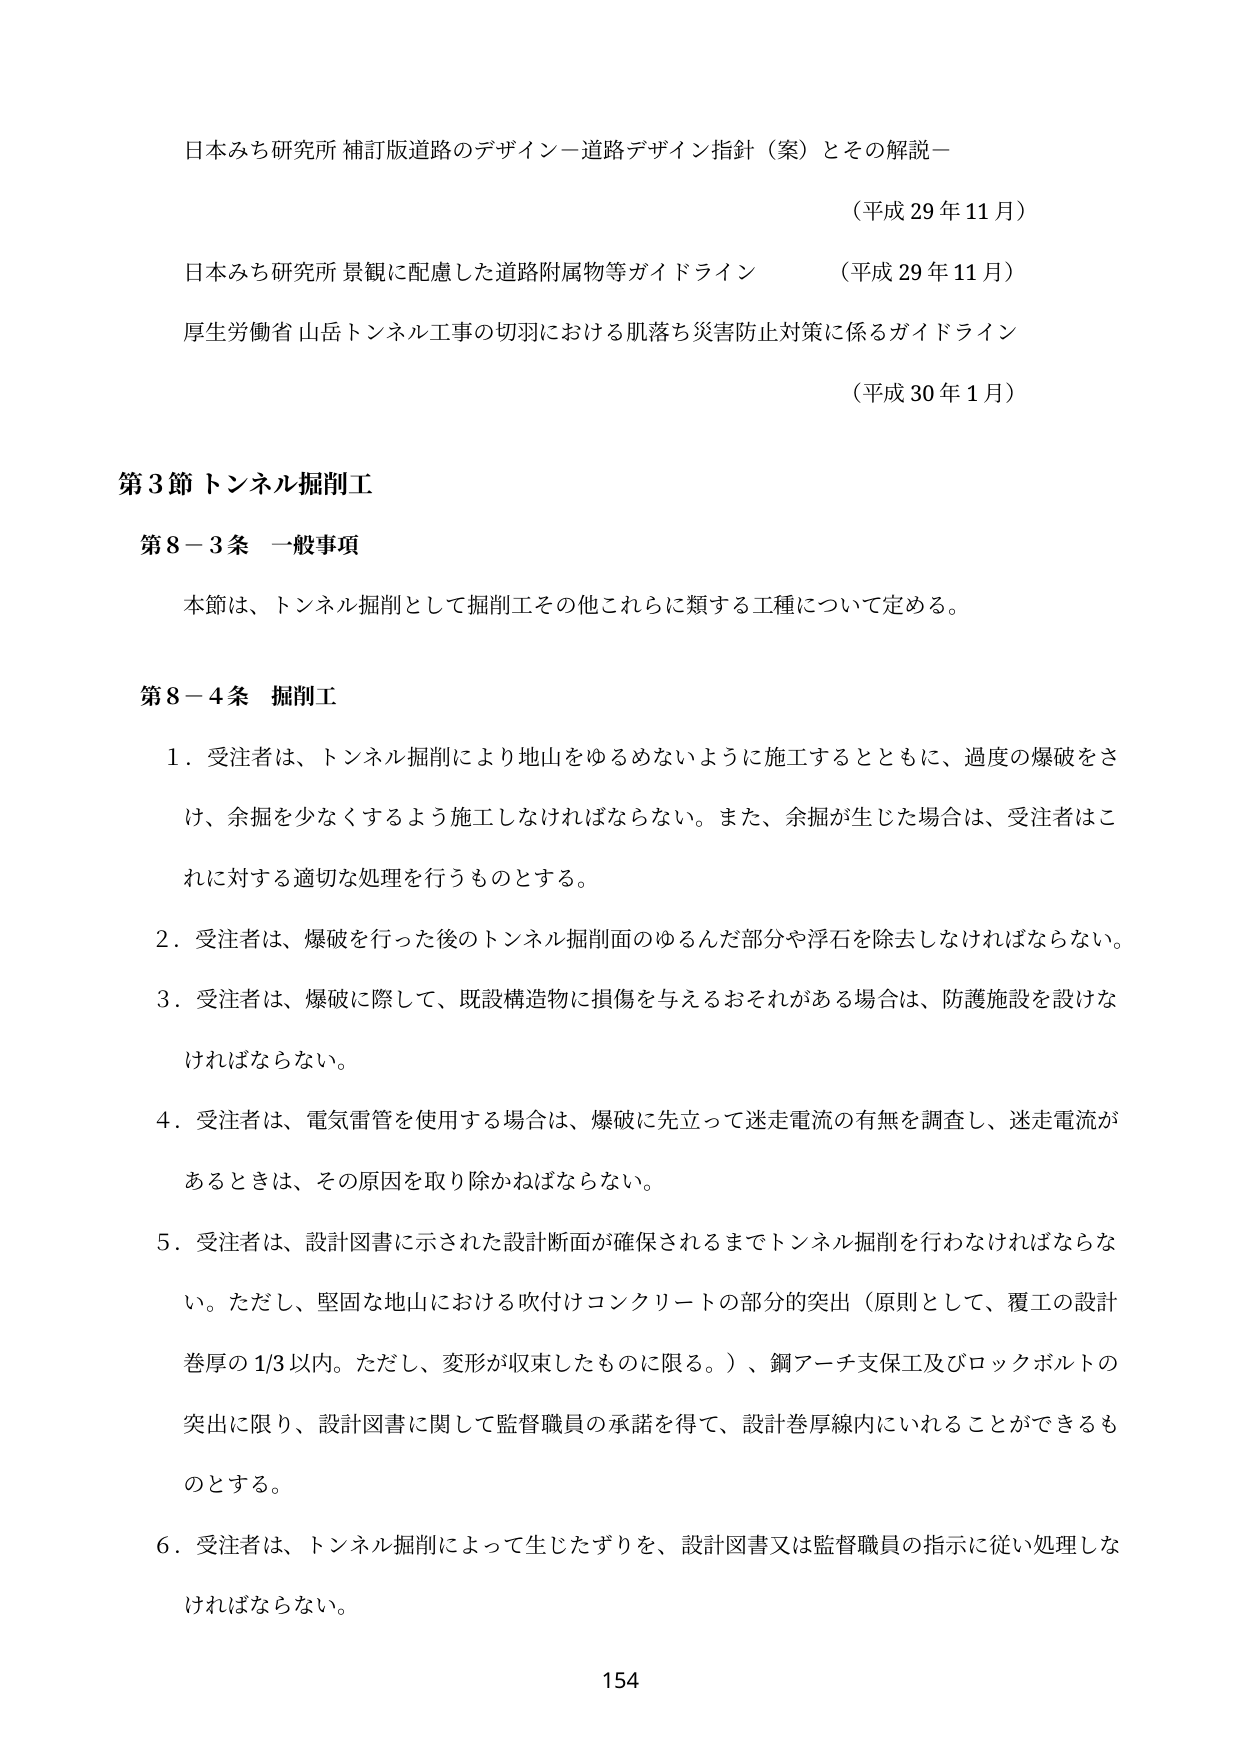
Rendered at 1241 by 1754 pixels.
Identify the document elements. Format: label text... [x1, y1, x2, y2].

subtitle 第３節 トンネル掘削工 [118, 453, 1122, 513]
subtitle 第８－３条 一般事項 [140, 513, 1100, 574]
text ６．受注者は、トンネル掘削によって生じたずりを、設計図書又は監督職員の指示に従い処理しなければならない。 [118, 1513, 1122, 1635]
text （平成30年 1月） [118, 362, 1122, 422]
text ５．受注者は、設計図書に示された設計断面が確保されるまでトンネル掘削を行わなければならない。ただし、堅固な地山における吹付けコンクリートの部分的突出（原則として、覆工の設計巻厚の1/3以内。ただし、変形が収束したものに限る。）、鋼アーチ支保工及びロックボルトの突出に限り、設計図書に関して監督職員の承諾を得て、設計巻厚線内にいれることができるものとする。 [118, 1210, 1122, 1513]
text ２．受注者は、爆破を行った後のトンネル掘削面のゆるんだ部分や浮石を除去しなければならない。 [118, 907, 1122, 968]
text 日本みち研究所 補訂版道路のデザイン－道路デザイン指針（案）とその解説－ [118, 119, 1122, 180]
text 本節は、トンネル掘削として掘削工その他これらに類する工種について定める。 [118, 574, 1122, 634]
text 日本みち研究所 景観に配慮した道路附属物等ガイドライン （平成29年11月） [118, 240, 1122, 301]
text 厚生労働省 山岳トンネル工事の切羽における肌落ち災害防止対策に係るガイドライン [118, 301, 1122, 362]
text ４．受注者は、電気雷管を使用する場合は、爆破に先立って迷走電流の有無を調査し、迷走電流があるときは、その原因を取り除かねばならない。 [118, 1089, 1122, 1210]
text １．受注者は、トンネル掘削により地山をゆるめないように施工するとともに、過度の爆破をさけ、余掘を少なくするよう施工しなければならない。また、余掘が生じた場合は、受注者はこれに対する適切な処理を行うものとする。 [118, 725, 1122, 907]
text ３．受注者は、爆破に際して、既設構造物に損傷を与えるおそれがある場合は、防護施設を設けなければならない。 [118, 968, 1122, 1089]
text （平成29年11月） [118, 180, 1122, 240]
subtitle 第８－４条 掘削工 [140, 665, 1100, 725]
